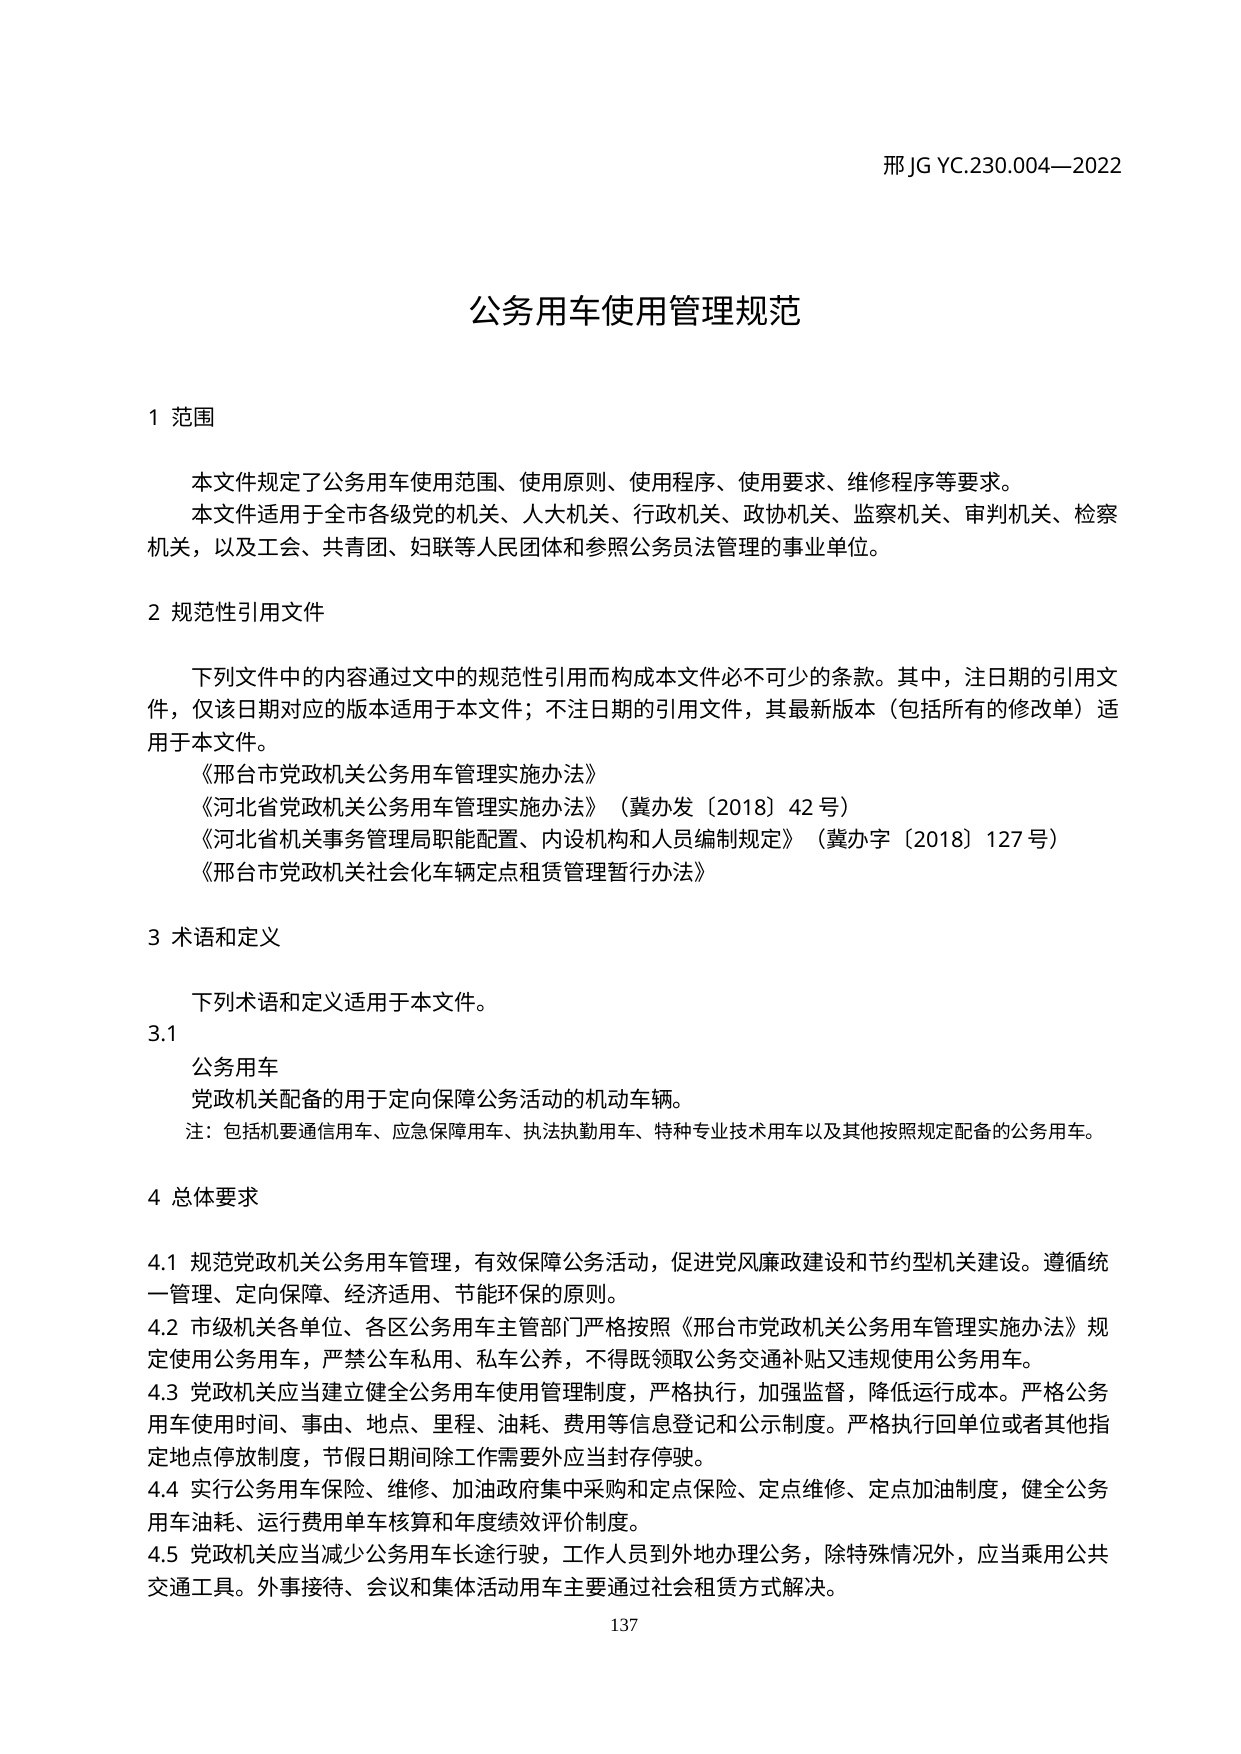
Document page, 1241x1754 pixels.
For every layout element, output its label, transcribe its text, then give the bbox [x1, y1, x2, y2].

text 总体要求 [148, 1179, 1122, 1212]
text 《邢台市党政机关公务用车管理实施办法》 [148, 757, 1122, 789]
text 市级机关各单位、各区公务用车主管部门严格按照《邢台市党政机关公务用车管理实施办法》规定使用公务用车，严禁公车私用、私车公养，不得既领取公务交通补贴又违规使用公务用车。 [148, 1309, 1122, 1374]
text 包括机要通信用车、应急保障用车、执法执勤用车、特种专业技术用车以及其他按照规定配备的公务用车。 [186, 1114, 1122, 1147]
text 公务用车使用管理规范 [148, 276, 1122, 341]
text 党政机关配备的用于定向保障公务活动的机动车辆。 [148, 1082, 1122, 1114]
text 党政机关应当建立健全公务用车使用管理制度，严格执行，加强监督，降低运行成本。严格公务用车使用时间、事由、地点、里程、油耗、费用等信息登记和公示制度。严格执行回单位或者其他指定地点停放制度，节假日期间除工作需要外应当封存停驶。 [148, 1374, 1122, 1472]
text 规范性引用文件 [148, 594, 1122, 627]
text 规范党政机关公务用车管理，有效保障公务活动，促进党风廉政建设和节约型机关建设。遵循统一管理、定向保障、经济适用、节能环保的原则。 [148, 1244, 1122, 1309]
text 公务用车 [148, 1049, 1122, 1082]
text 《邢台市党政机关社会化车辆定点租赁管理暂行办法》 [148, 854, 1122, 887]
text 《河北省机关事务管理局职能配置、内设机构和人员编制规定》（冀办字〔2018〕127号） [148, 822, 1122, 854]
text 党政机关应当减少公务用车长途行驶，工作人员到外地办理公务，除特殊情况外，应当乘用公共交通工具。外事接待、会议和集体活动用车主要通过社会租赁方式解决。 [148, 1537, 1122, 1602]
text 《河北省党政机关公务用车管理实施办法》（冀办发〔2018〕42号） [148, 789, 1122, 822]
text 下列术语和定义适用于本文件。 [148, 984, 1122, 1017]
text 术语和定义 [148, 919, 1122, 952]
text 范围 [148, 399, 1122, 432]
text 本文件规定了公务用车使用范围、使用原则、使用程序、使用要求、维修程序等要求。 [148, 464, 1122, 497]
text 下列文件中的内容通过文中的规范性引用而构成本文件必不可少的条款。其中，注日期的引用文件，仅该日期对应的版本适用于本文件；不注日期的引用文件，其最新版本（包括所有的修改单）适用于本文件。 [148, 659, 1122, 757]
text 实行公务用车保险、维修、加油政府集中采购和定点保险、定点维修、定点加油制度，健全公务用车油耗、运行费用单车核算和年度绩效评价制度。 [148, 1472, 1122, 1537]
text 本文件适用于全市各级党的机关、人大机关、行政机关、政协机关、监察机关、审判机关、检察机关，以及工会、共青团、妇联等人民团体和参照公务员法管理的事业单位。 [148, 497, 1122, 562]
